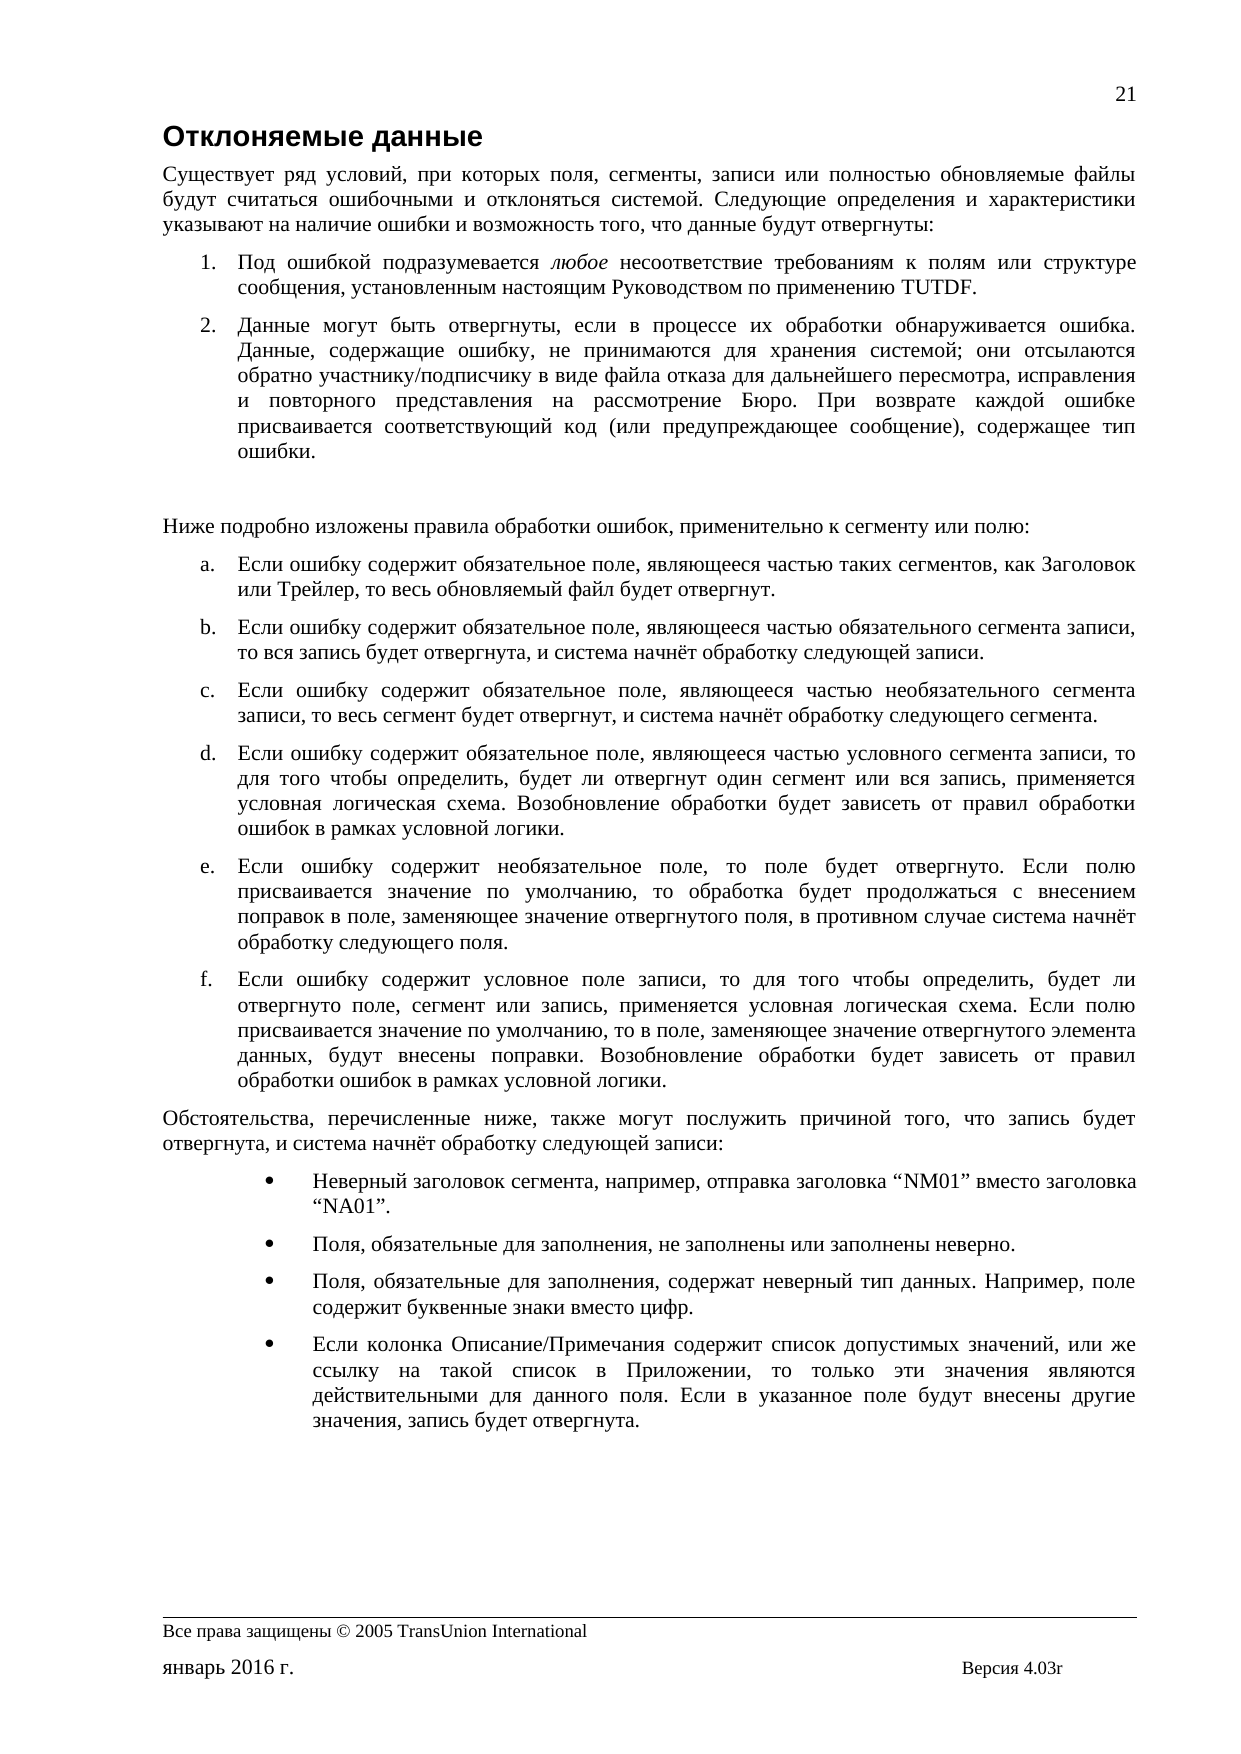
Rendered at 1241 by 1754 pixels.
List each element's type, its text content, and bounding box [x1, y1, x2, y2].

list Если ошибку содержит обязательное поле, являющееся частью необязательного сегмента записи, то весь сегмент будет отвергнут, и система начнёт обработку следующего сегмента. [200, 677, 1137, 727]
text Существует ряд условий, при которых поля, сегменты, записи или полностью обновляемые файлы будут считаться ошибочными и отклоняться системой. Следующие определения и характеристики указывают на наличие ошибки и возможность того, что данные будут отвергнуты: [162, 161, 1137, 236]
text Ниже подробно изложены правила обработки ошибок, применительно к сегменту или полю: [162, 513, 1137, 538]
list Если ошибку содержит условное поле записи, то для того чтобы определить, будет ли отвергнуто поле, сегмент или запись, применяется условная логическая схема. Если полю присваивается значение по умолчанию, то в поле, заменяющее значение отвергнутого элемента данных, будут внесены поправки. Возобновление обработки будет зависеть от правил обработки ошибок в рамках условной логики. [200, 966, 1137, 1092]
list Под ошибкой подразумевается любое несоответствие требованиям к полям или структуре сообщения, установленным настоящим Руководством по применению TUTDF. [200, 249, 1137, 299]
list Неверный заголовок сегмента, например, отправка заголовка “NM01” вместо заголовка “NA01”. [266, 1168, 1137, 1218]
text Обстоятельства, перечисленные ниже, также могут послужить причиной того, что запись будет отвергнута, и система начнёт обработку следующей записи: [162, 1105, 1137, 1155]
subtitle Отклоняемые данные [162, 119, 1137, 152]
list Поля, обязательные для заполнения, не заполнены или заполнены неверно. [266, 1231, 1137, 1256]
list Если ошибку содержит необязательное поле, то поле будет отвергнуто. Если полю присваивается значение по умолчанию, то обработка будет продолжаться с внесением поправок в поле, заменяющее значение отвергнутого поля, в противном случае система начнёт обработку следующего поля. [200, 853, 1137, 954]
list Если ошибку содержит обязательное поле, являющееся частью таких сегментов, как Заголовок или Трейлер, то весь обновляемый файл будет отвергнут. [200, 551, 1137, 601]
list Если ошибку содержит обязательное поле, являющееся частью обязательного сегмента записи, то вся запись будет отвергнута, и система начнёт обработку следующей записи. [200, 614, 1137, 664]
list Поля, обязательные для заполнения, содержат неверный тип данных. Например, поле содержит буквенные знаки вместо цифр. [266, 1268, 1137, 1319]
list Данные могут быть отвергнуты, если в процессе их обработки обнаруживается ошибка. Данные, содержащие ошибку, не принимаются для хранения системой; они отсылаются обратно участнику/подписчику в виде файла отказа для дальнейшего пересмотра, исправления и повторного представления на рассмотрение Бюро. При возврате каждой ошибке присваивается соответствующий код (или предупреждающее сообщение), содержащее тип ошибки. [200, 312, 1137, 463]
list Если ошибку содержит обязательное поле, являющееся частью условного сегмента записи, то для того чтобы определить, будет ли отвергнут один сегмент или вся запись, применяется условная логическая схема. Возобновление обработки будет зависеть от правил обработки ошибок в рамках условной логики. [200, 740, 1137, 841]
list Если колонка Описание/Примечания содержит список допустимых значений, или же ссылку на такой список в Приложении, то только эти значения являются действительными для данного поля. Если в указанное поле будут внесены другие значения, запись будет отвергнута. [266, 1331, 1137, 1432]
